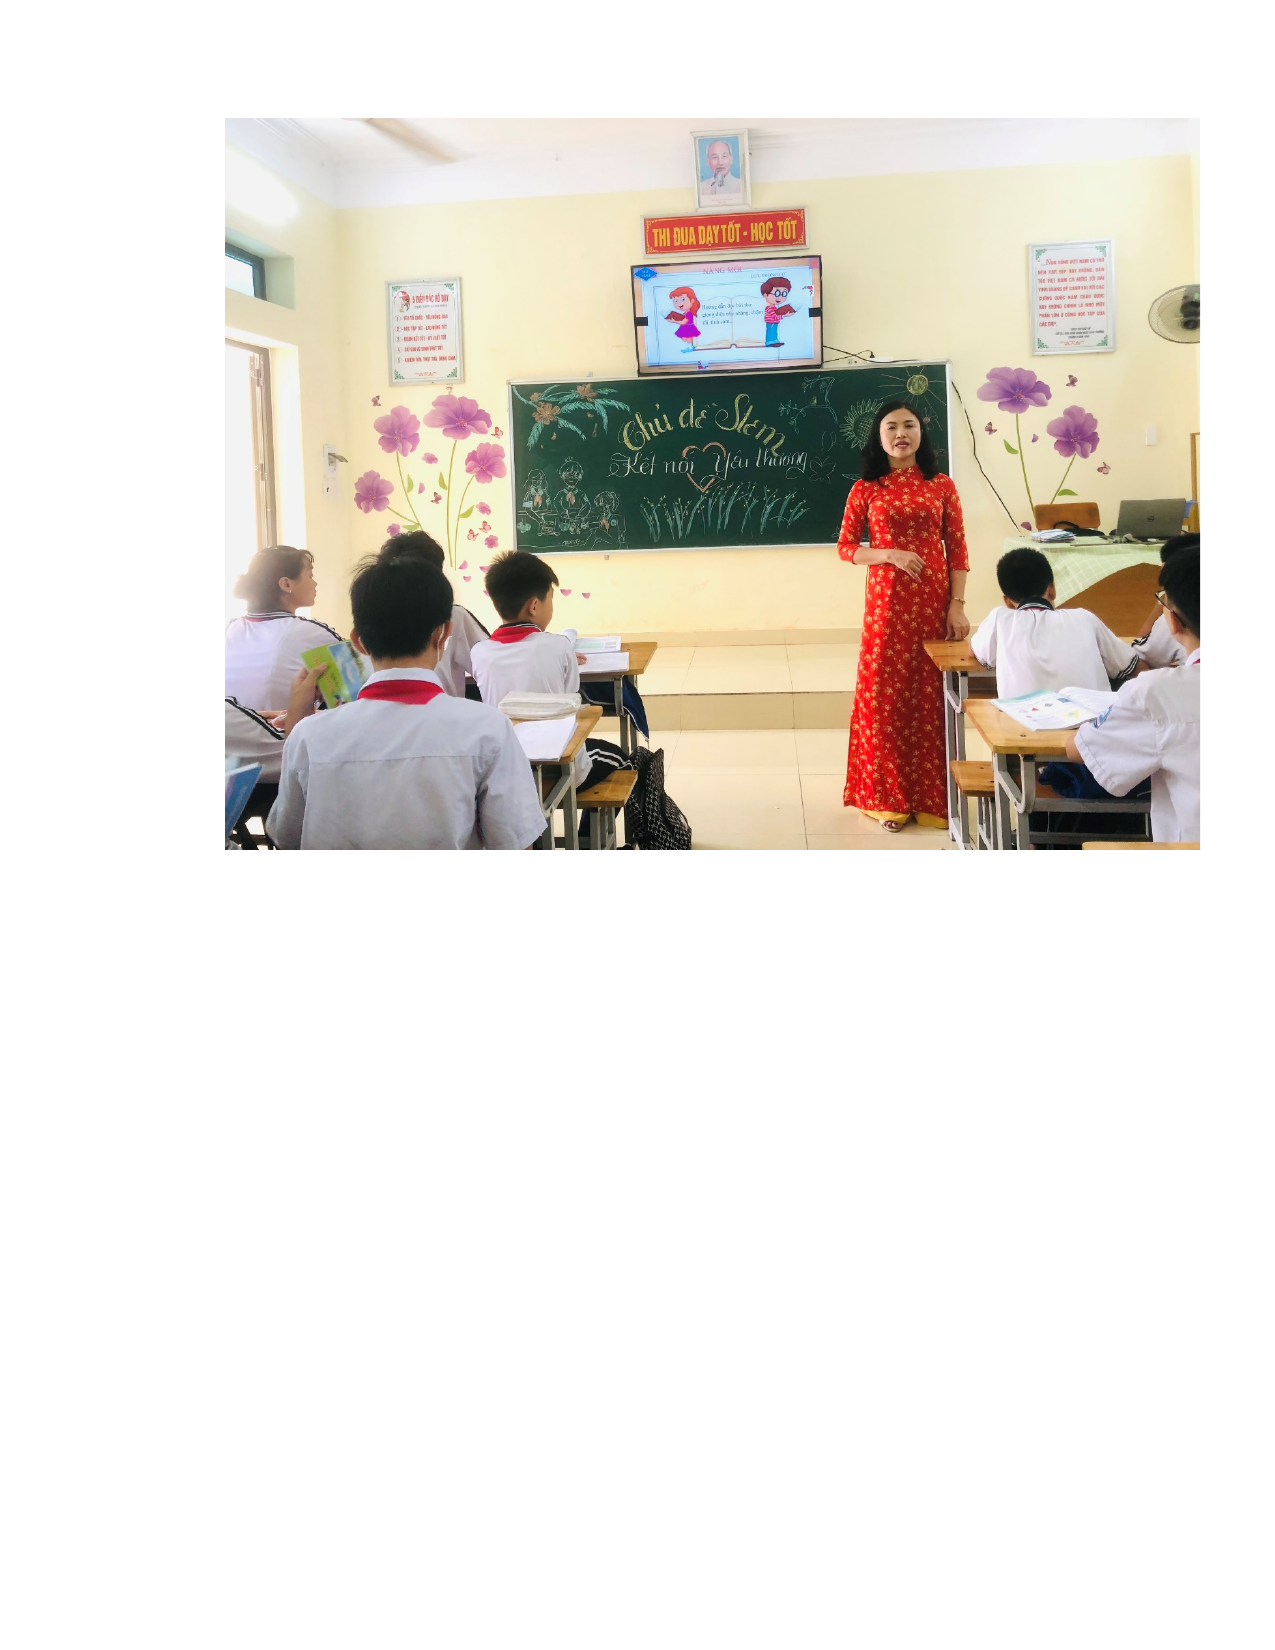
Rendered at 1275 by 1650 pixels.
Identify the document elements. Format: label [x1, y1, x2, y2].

picture [225, 118, 1200, 850]
